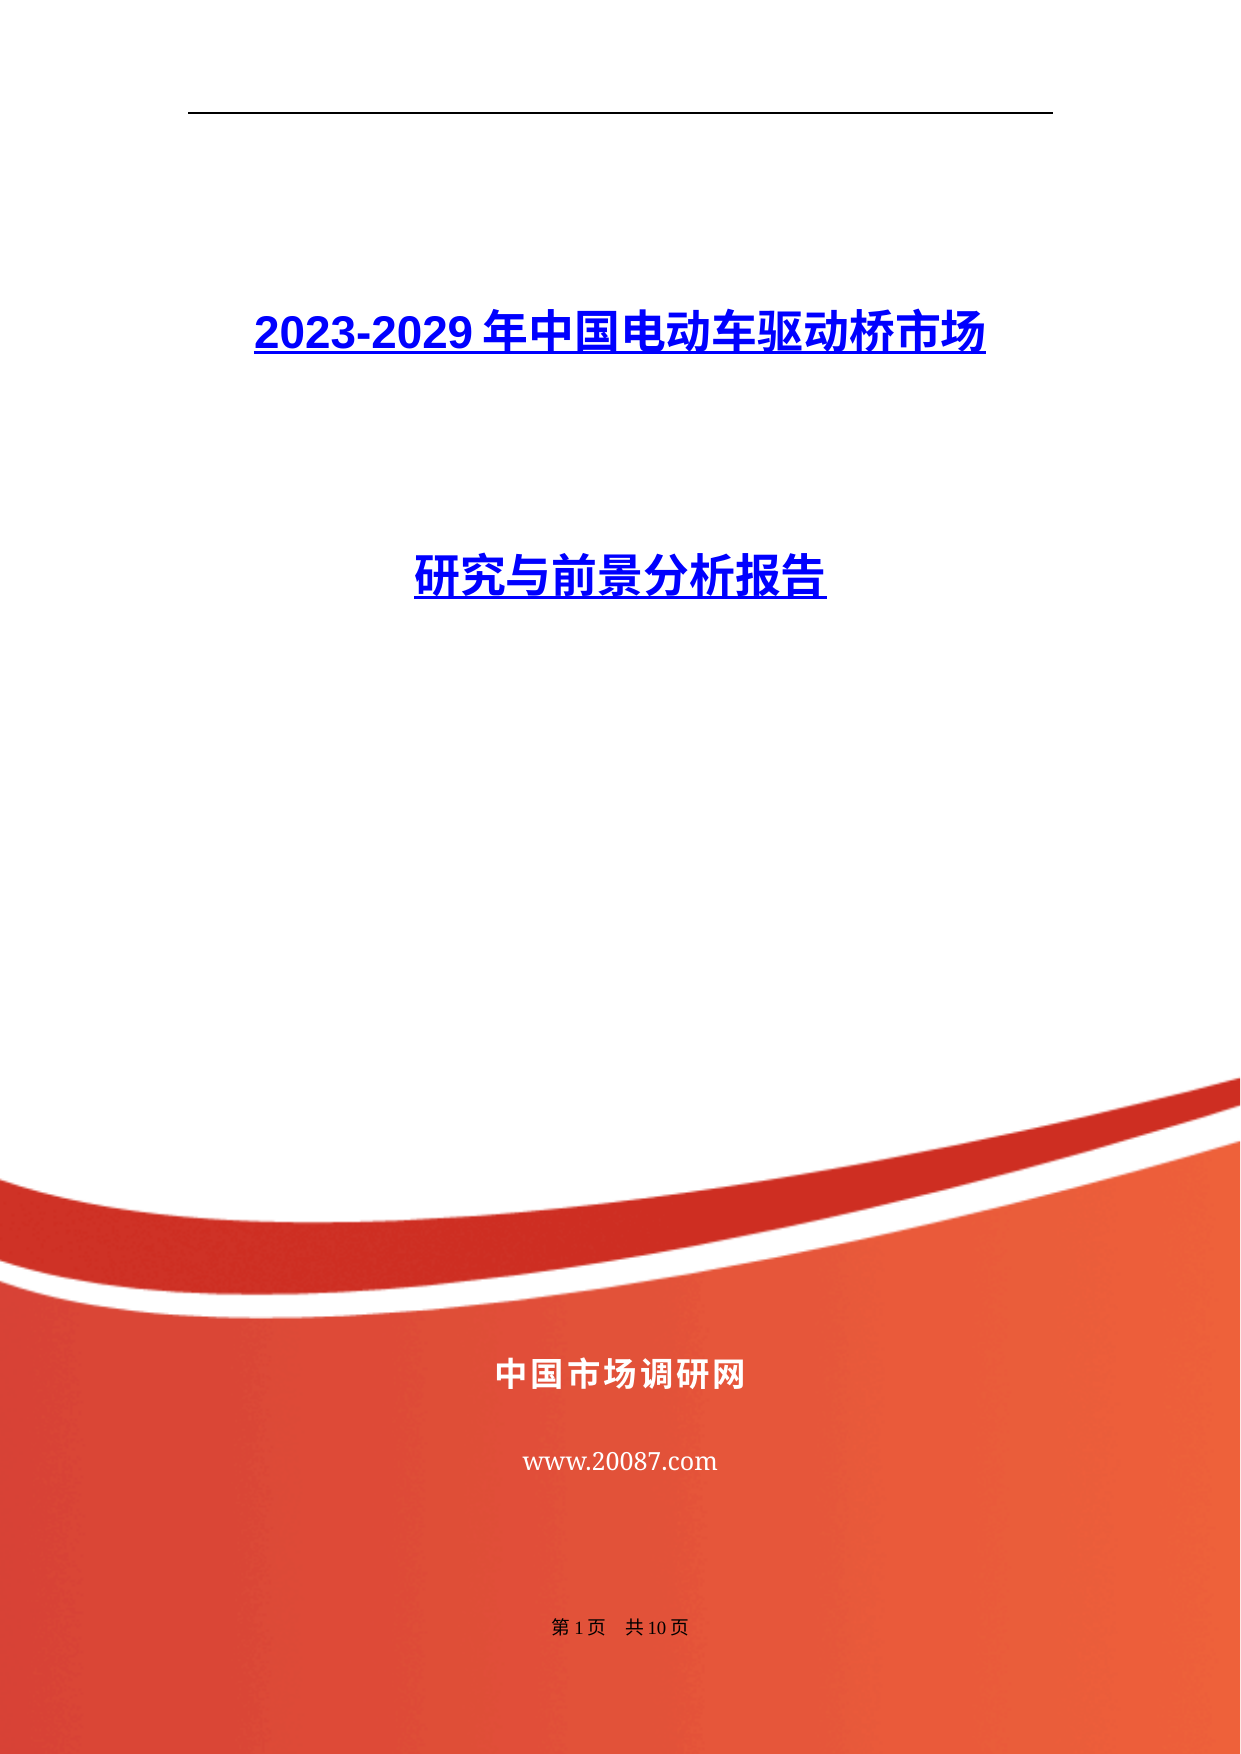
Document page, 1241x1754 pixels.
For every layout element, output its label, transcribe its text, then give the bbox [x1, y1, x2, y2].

picture [0, 1006, 1241, 1754]
text www.20087.com [187, 1428, 1053, 1493]
table_header 2023-2029年中国电动车驱动桥市场研究与前景分析报告 [188, 207, 1053, 773]
subtitle 中国市场调研网 [187, 1339, 1053, 1404]
